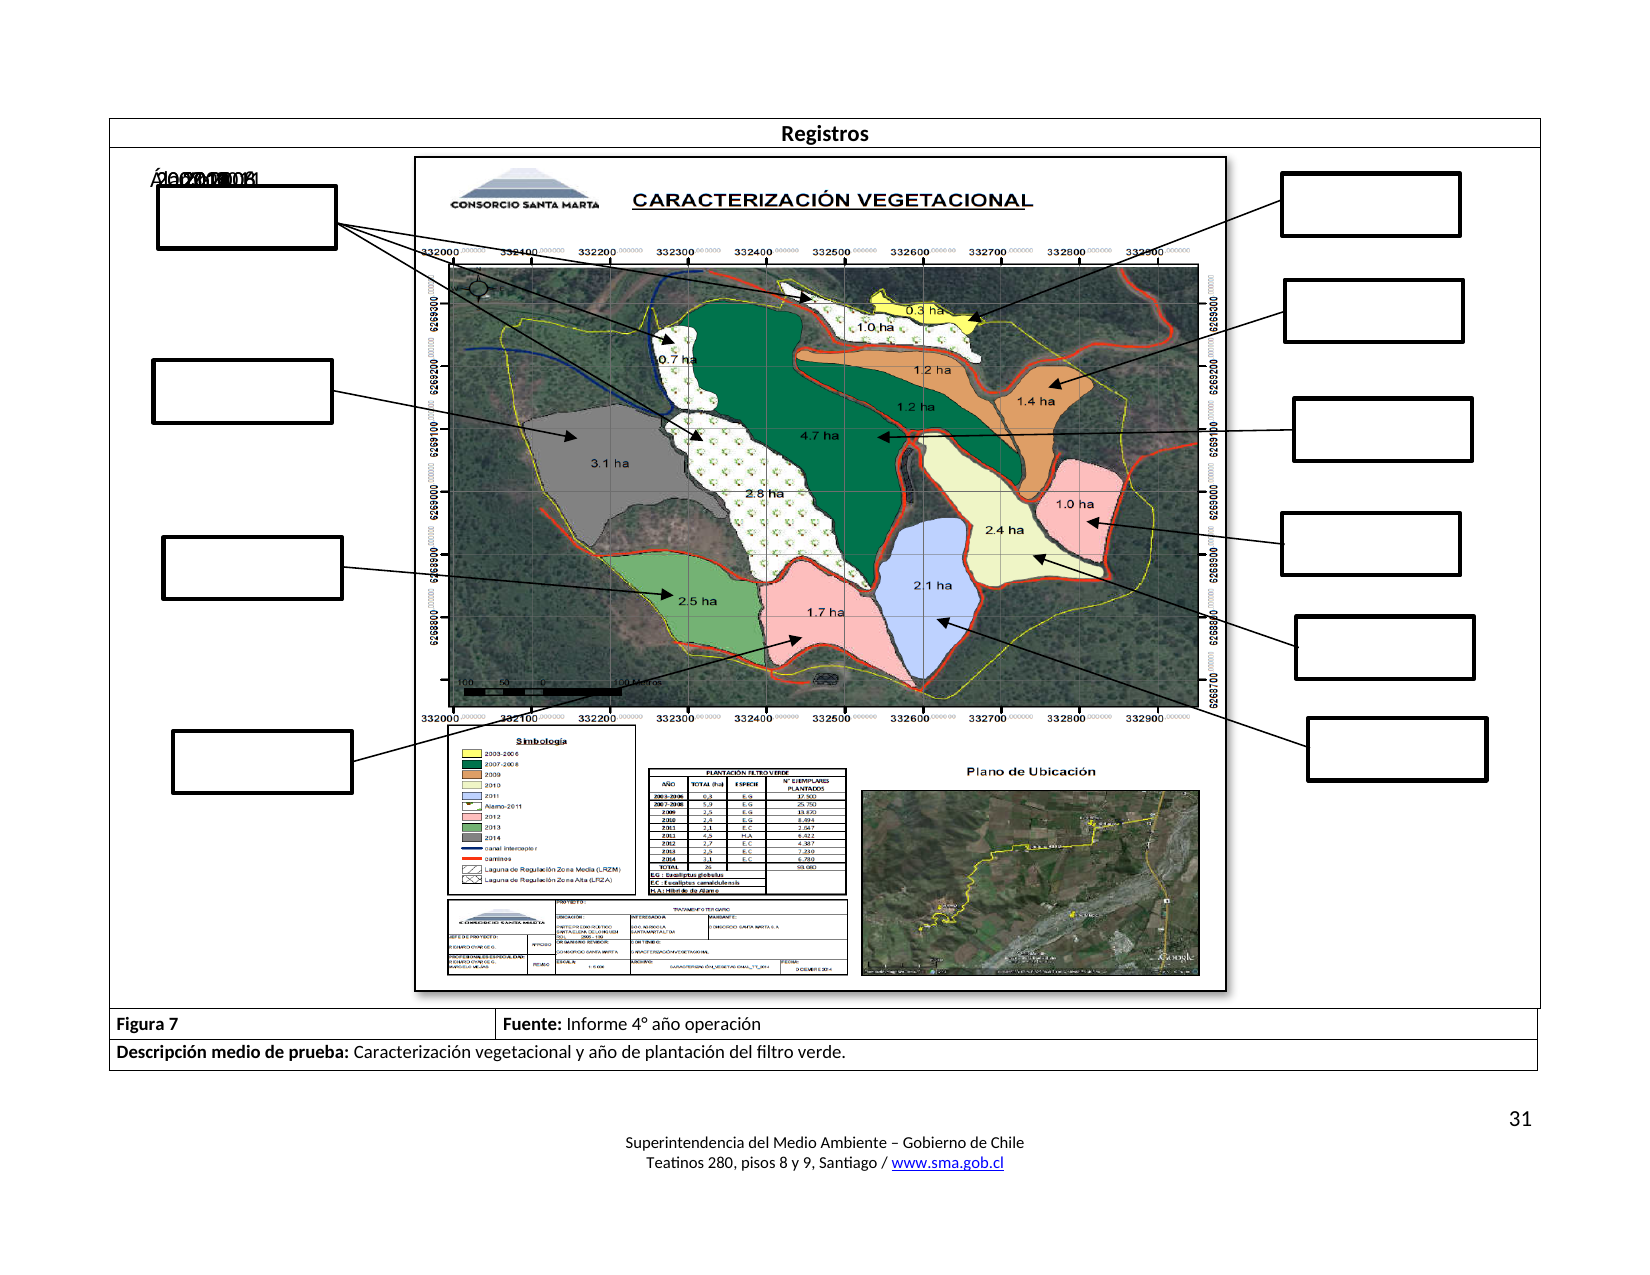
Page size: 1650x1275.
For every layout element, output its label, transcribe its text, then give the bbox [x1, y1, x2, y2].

table_cell Descripción medio de prueba: Caracterización vegetacional y año de plantación del filtro verde. [110, 1040, 1537, 1070]
table_cell Fuente: Informe 4° año operación [496, 1009, 1537, 1039]
table_cell Figura 7 [110, 1009, 495, 1039]
table_cell [110, 148, 1540, 1008]
picture [416, 158, 1225, 990]
table_header Registros [110, 119, 1540, 147]
